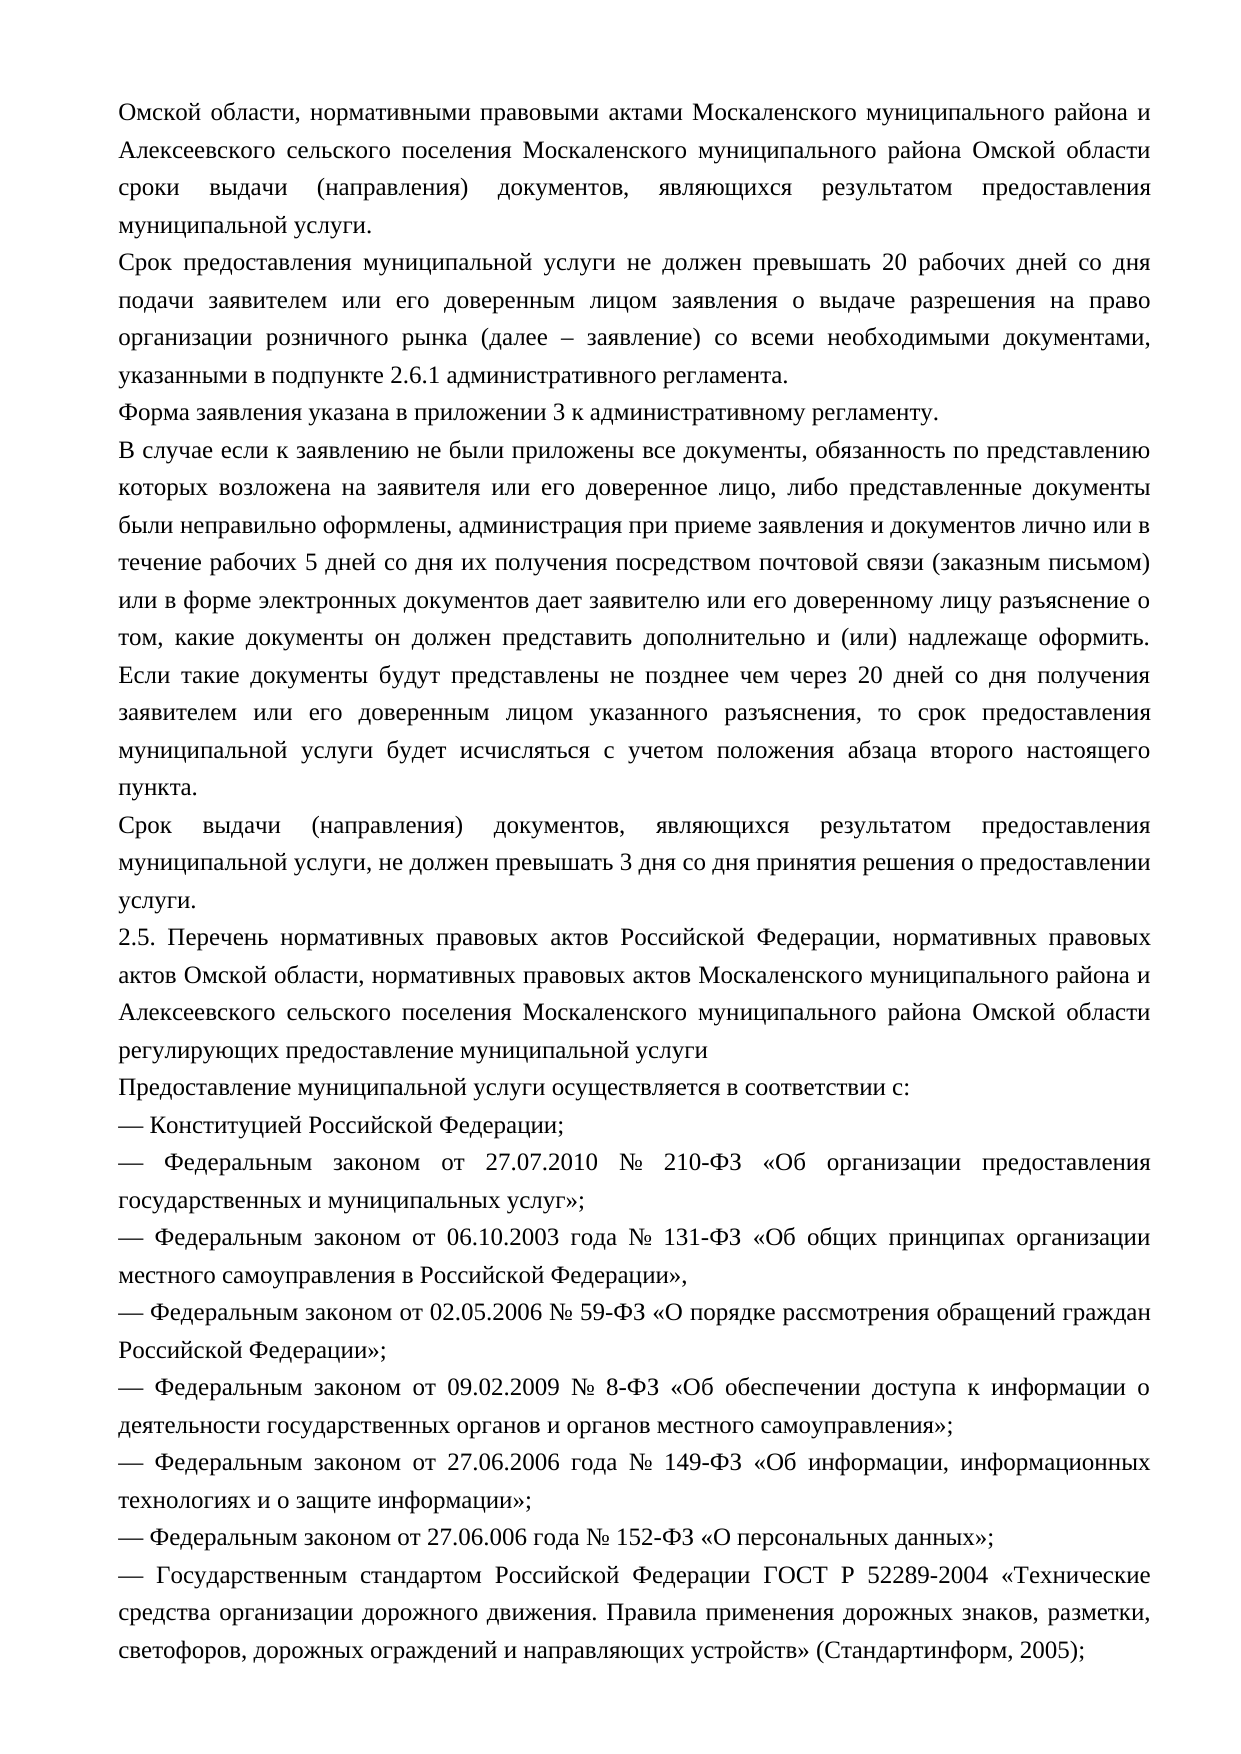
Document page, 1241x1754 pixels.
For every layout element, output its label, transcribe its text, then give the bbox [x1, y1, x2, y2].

text В случае если к заявлению не были приложены все документы, обязанность по представлению которых возложена на заявителя или его доверенное лицо, либо представленные документы были неправильно оформлены, администрация при приеме заявления и документов лично или в течение рабочих 5 дней со дня их получения посредством почтовой связи (заказным письмом) или в форме электронных документов дает заявителю или его доверенному лицу разъяснение о том, какие документы он должен представить дополнительно и (или) надлежаще оформить. Если такие документы будут представлены не позднее чем через 20 дней со дня получения заявителем или его доверенным лицом указанного разъяснения, то срок предоставления муниципальной услуги будет исчисляться с учетом положения абзаца второго настоящего пункта. [118, 426, 1152, 801]
text Форма заявления указана в приложении 3 к административному регламенту. [118, 389, 1152, 426]
text Предоставление муниципальной услуги осуществляется в соответствии с: [118, 1064, 1152, 1101]
text — Федеральным законом от 27.07.2010 № 210-ФЗ «Об организации предоставления государственных и муниципальных услуг»; [118, 1139, 1152, 1214]
text — Федеральным законом от 27.06.2006 года № 149-ФЗ «Об информации, информационных технологиях и о защите информации»; [118, 1439, 1152, 1514]
text 2.5. Перечень нормативных правовых актов Российской Федерации, нормативных правовых актов Омской области, нормативных правовых актов Москаленского муниципального района и Алексеевского сельского поселения Москаленского муниципального района Омской области регулирующих предоставление муниципальной услуги [118, 914, 1152, 1064]
text — Федеральным законом от 27.06.006 года № 152-ФЗ «О персональных данных»; [118, 1514, 1152, 1551]
text — Федеральным законом от 02.05.2006 № 59-ФЗ «О порядке рассмотрения обращений граждан Российской Федерации»; [118, 1289, 1152, 1364]
text — Федеральным законом от 09.02.2009 № 8-ФЗ «Об обеспечении доступа к информации о деятельности государственных органов и органов местного самоуправления»; [118, 1364, 1152, 1439]
text — Федеральным законом от 06.10.2003 года № 131-ФЗ «Об общих принципах организации местного самоуправления в Российской Федерации», [118, 1214, 1152, 1289]
text Срок выдачи (направления) документов, являющихся результатом предоставления муниципальной услуги, не должен превышать 3 дня со дня принятия решения о предоставлении услуги. [118, 801, 1152, 914]
text Срок предоставления муниципальной услуги не должен превышать 20 рабочих дней со дня подачи заявителем или его доверенным лицом заявления о выдаче разрешения на право организации розничного рынка (далее – заявление) со всеми необходимыми документами, указанными в подпункте 2.6.1 административного регламента. [118, 239, 1152, 389]
text — Конституцией Российской Федерации; [118, 1101, 1152, 1139]
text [118, 89, 1152, 239]
text — Государственным стандартом Российской Федерации ГОСТ Р 52289-2004 «Технические средства организации дорожного движения. Правила применения дорожных знаков, разметки, светофоров, дорожных ограждений и направляющих устройств» (Стандартинформ, 2005); [118, 1551, 1152, 1664]
